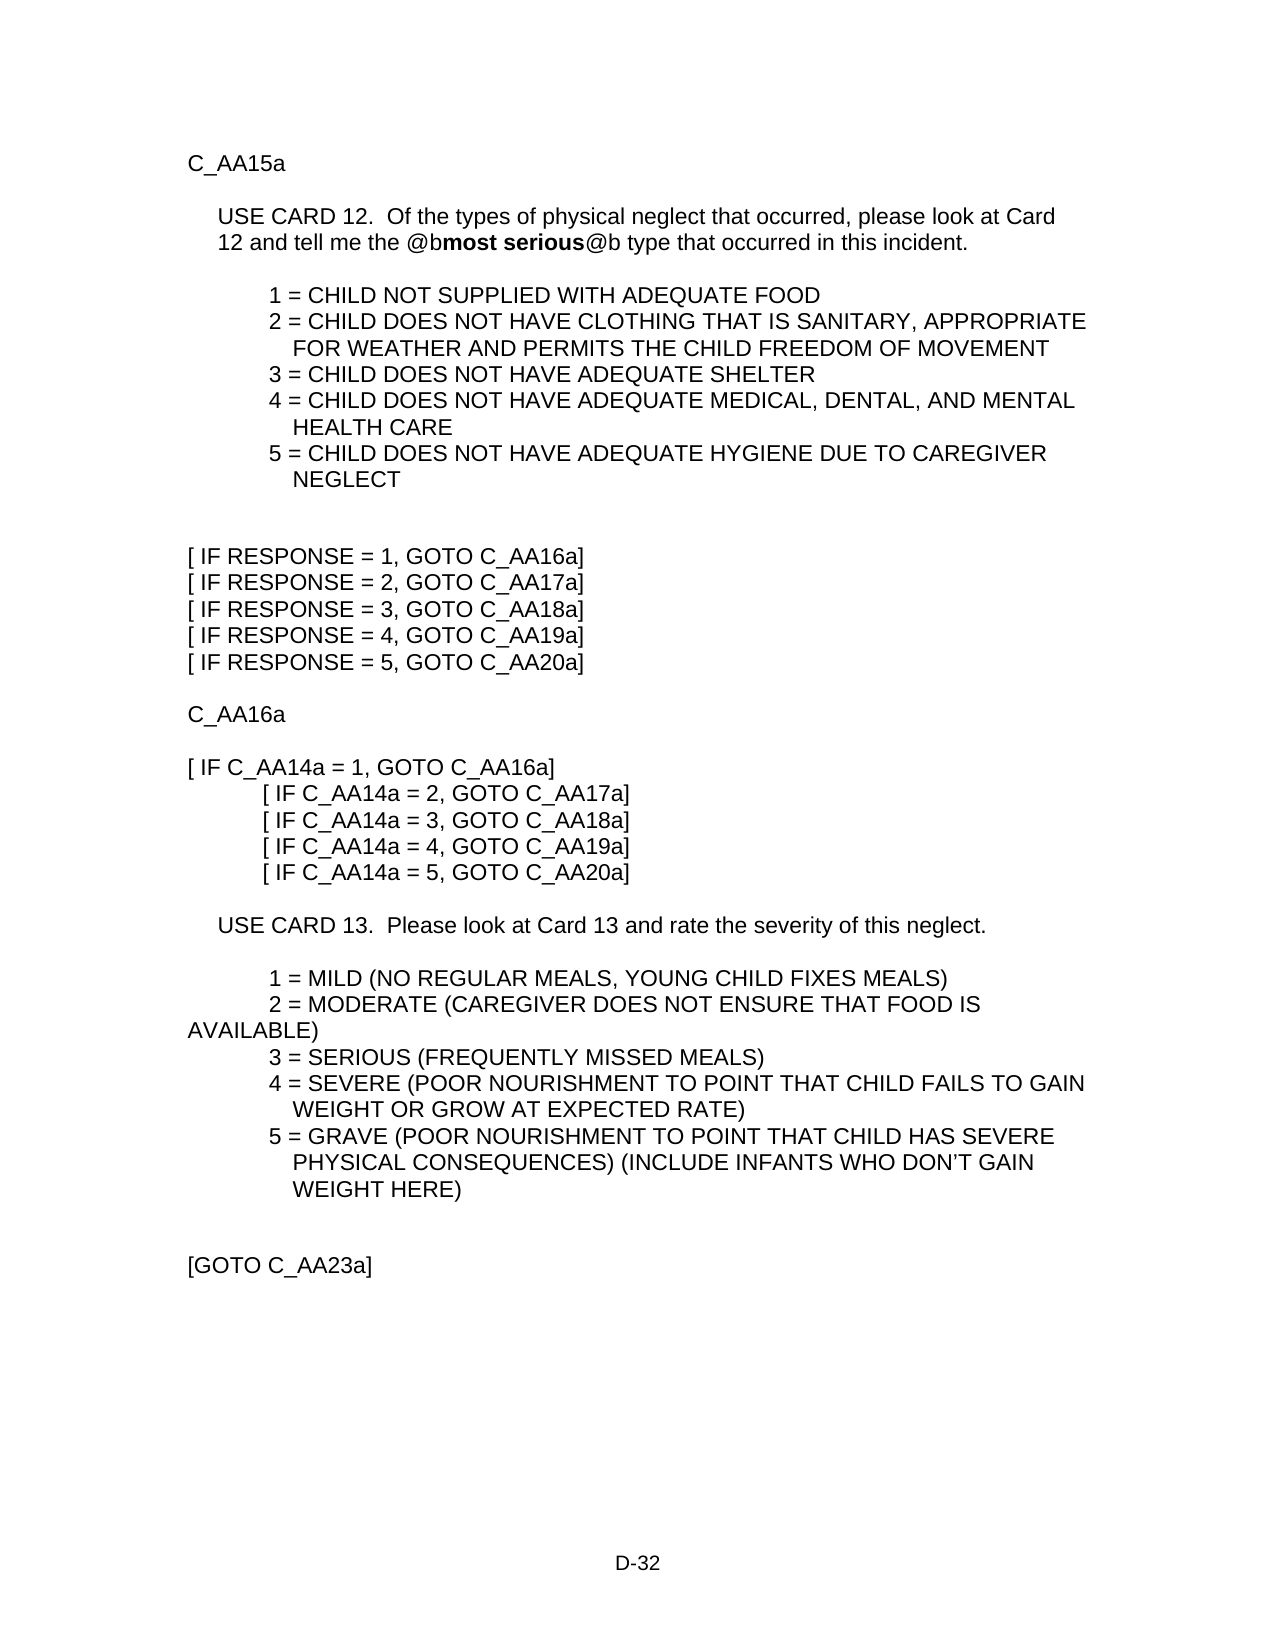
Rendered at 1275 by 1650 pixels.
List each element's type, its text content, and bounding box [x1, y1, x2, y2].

text 5 = CHILD DOES NOT HAVE ADEQUATE HYGIENE DUE TO CAREGIVER NEGLECT [262, 440, 1087, 493]
text 3 = CHILD DOES NOT HAVE ADEQUATE SHELTER [187, 361, 1087, 387]
text 4 = SEVERE (POOR NOURISHMENT TO POINT THAT CHILD FAILS TO GAIN WEIGHT OR GROW AT EXPECTED RATE) [262, 1070, 1087, 1123]
text [ IF C_AA14a = 2, GOTO C_AA17a] [187, 780, 1087, 807]
text [ IF RESPONSE = 4, GOTO C_AA19a] [187, 622, 1087, 648]
text 2 = CHILD DOES NOT HAVE CLOTHING THAT IS SANITARY, APPROPRIATE FOR WEATHER AND PERMITS THE CHILD FREEDOM OF MOVEMENT [262, 308, 1087, 361]
text 1 = MILD (NO REGULAR MEALS, YOUNG CHILD FIXES MEALS) [187, 965, 1087, 991]
text [ IF C_AA14a = 1, GOTO C_AA16a] [187, 754, 1087, 780]
text 1 = CHILD NOT SUPPLIED WITH ADEQUATE FOOD [187, 282, 1087, 308]
text [ IF C_AA14a = 4, GOTO C_AA19a] [187, 833, 1087, 859]
text 2 = MODERATE (CAREGIVER DOES NOT ENSURE THAT FOOD IS AVAILABLE) [187, 991, 1087, 1044]
text USE CARD 12. Of the types of physical neglect that occurred, please look at Card 12 and tell me the @bmost serious@b type that occurred in this incident. [217, 203, 1087, 255]
text [ IF RESPONSE = 5, GOTO C_AA20a] [187, 648, 1087, 675]
text 3 = SERIOUS (FREQUENTLY MISSED MEALS) [187, 1044, 1087, 1070]
text C_AA16a [187, 701, 1087, 727]
text 5 = GRAVE (POOR NOURISHMENT TO POINT THAT CHILD HAS SEVERE PHYSICAL CONSEQUENCES) (INCLUDE INFANTS WHO DON’T GAIN WEIGHT HERE) [262, 1123, 1087, 1202]
text USE CARD 13. Please look at Card 13 and rate the severity of this neglect. [217, 912, 1087, 938]
text [GOTO C_AA23a] [187, 1252, 1087, 1279]
text [ IF RESPONSE = 3, GOTO C_AA18a] [187, 596, 1087, 622]
text 4 = CHILD DOES NOT HAVE ADEQUATE MEDICAL, DENTAL, AND MENTAL HEALTH CARE [262, 387, 1087, 440]
text [ IF RESPONSE = 2, GOTO C_AA17a] [187, 569, 1087, 596]
text [ IF C_AA14a = 3, GOTO C_AA18a] [187, 807, 1087, 833]
text [ IF C_AA14a = 5, GOTO C_AA20a] [187, 859, 1087, 886]
text [ IF RESPONSE = 1, GOTO C_AA16a] [187, 543, 1087, 569]
text C_AA15a [187, 150, 1087, 176]
